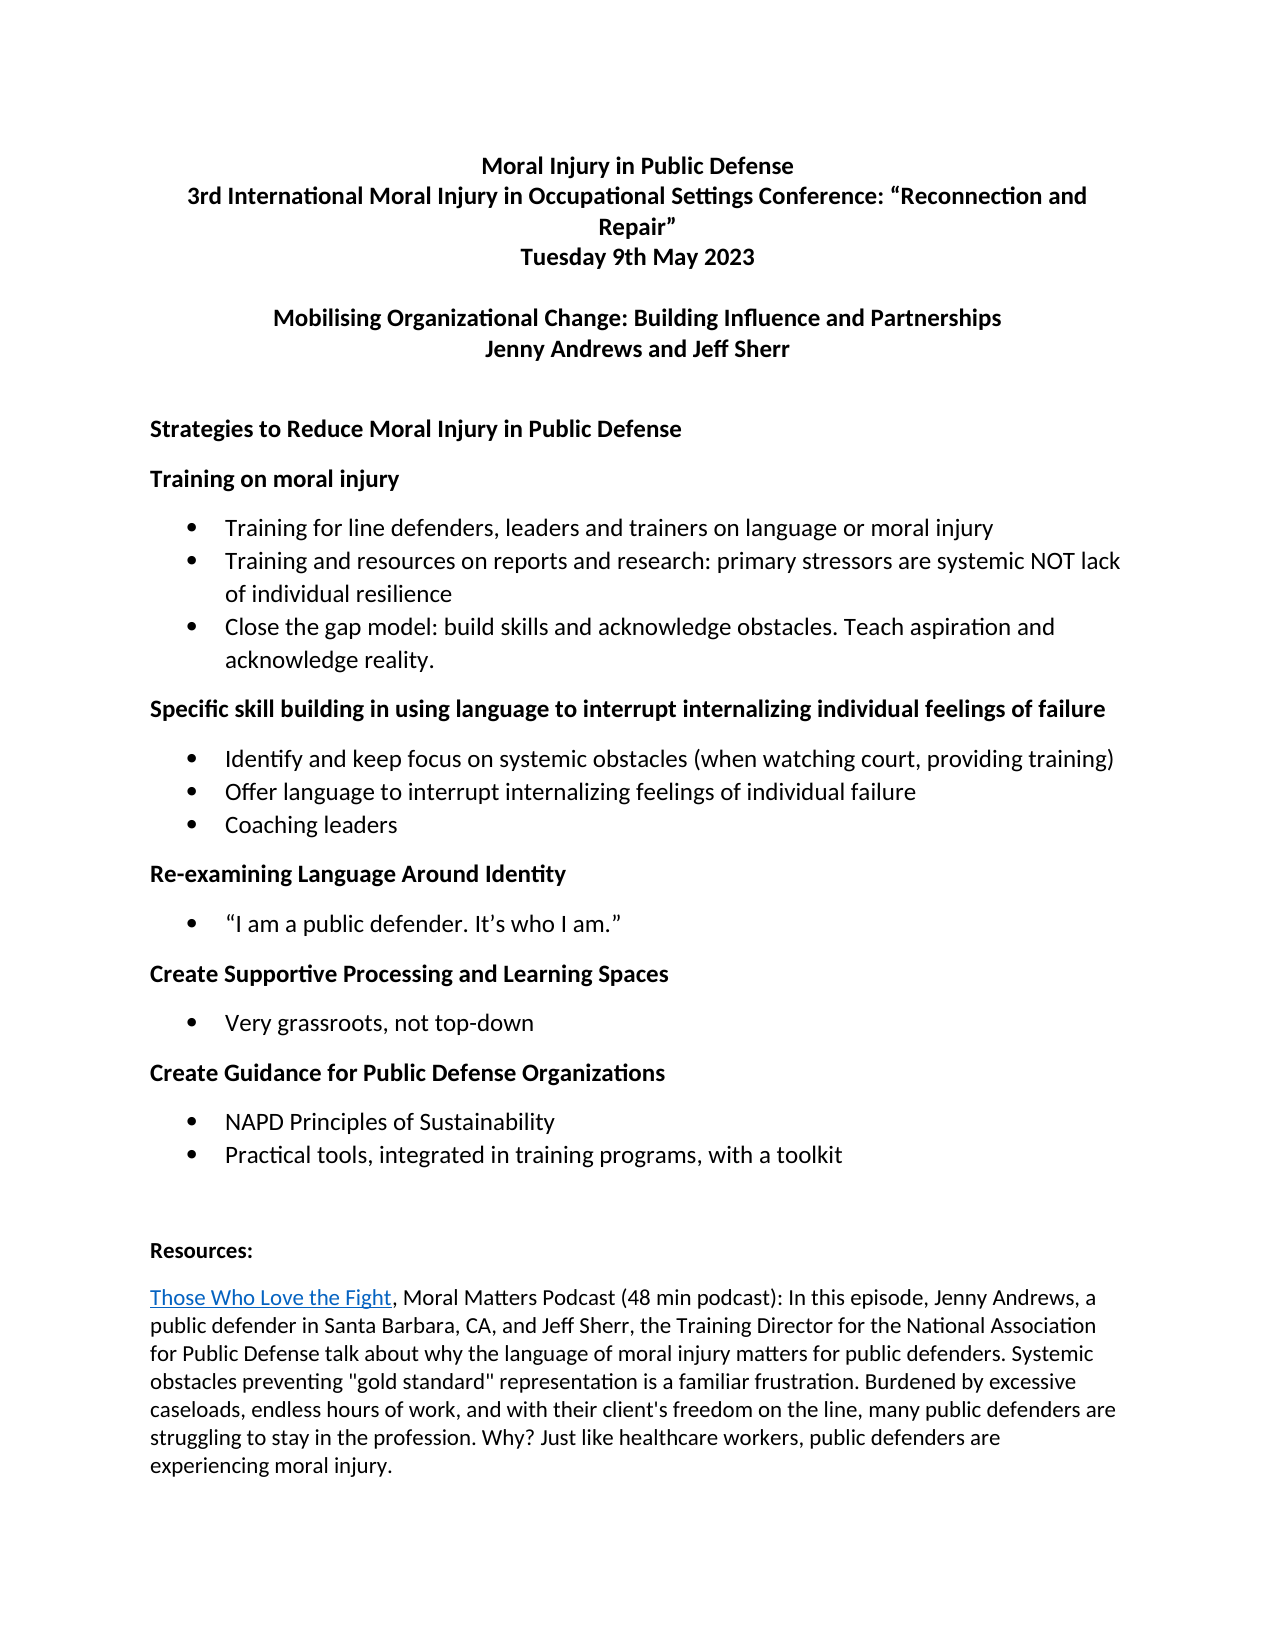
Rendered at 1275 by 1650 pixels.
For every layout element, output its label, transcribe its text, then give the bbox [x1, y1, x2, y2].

list “I am a public defender. It’s who I am.” [187, 908, 1125, 939]
text Tuesday 9th May 2023 [150, 242, 1125, 272]
text Those Who Love the Fight, Moral Matters Podcast (48 min podcast): In this episode, Jenny Andrews, a public defender in Santa Barbara, CA, and Jeff Sherr, the Training Director for the National Association for Public Defense talk about why the language of moral injury matters for public defenders. Systemic obstacles preventing "gold standard" representation is a familiar frustration. Burdened by excessive caseloads, endless hours of work, and with their client's freedom on the line, many public defenders are struggling to stay in the profession. Why? Just like healthcare workers, public defenders are experiencing moral injury. [150, 1283, 1125, 1479]
text Create Guidance for Public Defense Organizations [150, 1057, 1125, 1087]
list Close the gap model: build skills and acknowledge obstacles. Teach aspiration and acknowledge reality. [187, 611, 1125, 674]
list Training and resources on reports and research: primary stressors are systemic NOT lack of individual resilience [187, 545, 1125, 609]
text Strategies to Reduce Moral Injury in Public Defense [150, 413, 1125, 444]
list NAPD Principles of Sustainability [187, 1107, 1125, 1137]
text Create Supportive Processing and Learning Spaces [150, 958, 1125, 988]
list Training for line defenders, leaders and trainers on language or moral injury [187, 512, 1125, 543]
text Training on moral injury [150, 463, 1125, 493]
text Resources: [150, 1236, 1125, 1264]
text Mobilising Organizational Change: Building Influence and Partnerships [150, 303, 1125, 333]
text Jenny Andrews and Jeff Sherr [150, 333, 1125, 364]
text Specific skill building in using language to interrupt internalizing individual feelings of failure [150, 694, 1125, 724]
list Identify and keep focus on systemic obstacles (when watching court, providing training) [187, 743, 1125, 774]
list Practical tools, integrated in training programs, with a toolkit [187, 1139, 1125, 1170]
list Very grassroots, not top-down [187, 1007, 1125, 1038]
list Offer language to interrupt internalizing feelings of individual failure [187, 776, 1125, 807]
text Re-examining Language Around Identity [150, 859, 1125, 889]
list Coaching leaders [187, 809, 1125, 839]
text 3rd International Moral Injury in Occupational Settings Conference: “Reconnection and Repair” [150, 181, 1125, 242]
text Moral Injury in Public Defense [150, 150, 1125, 181]
